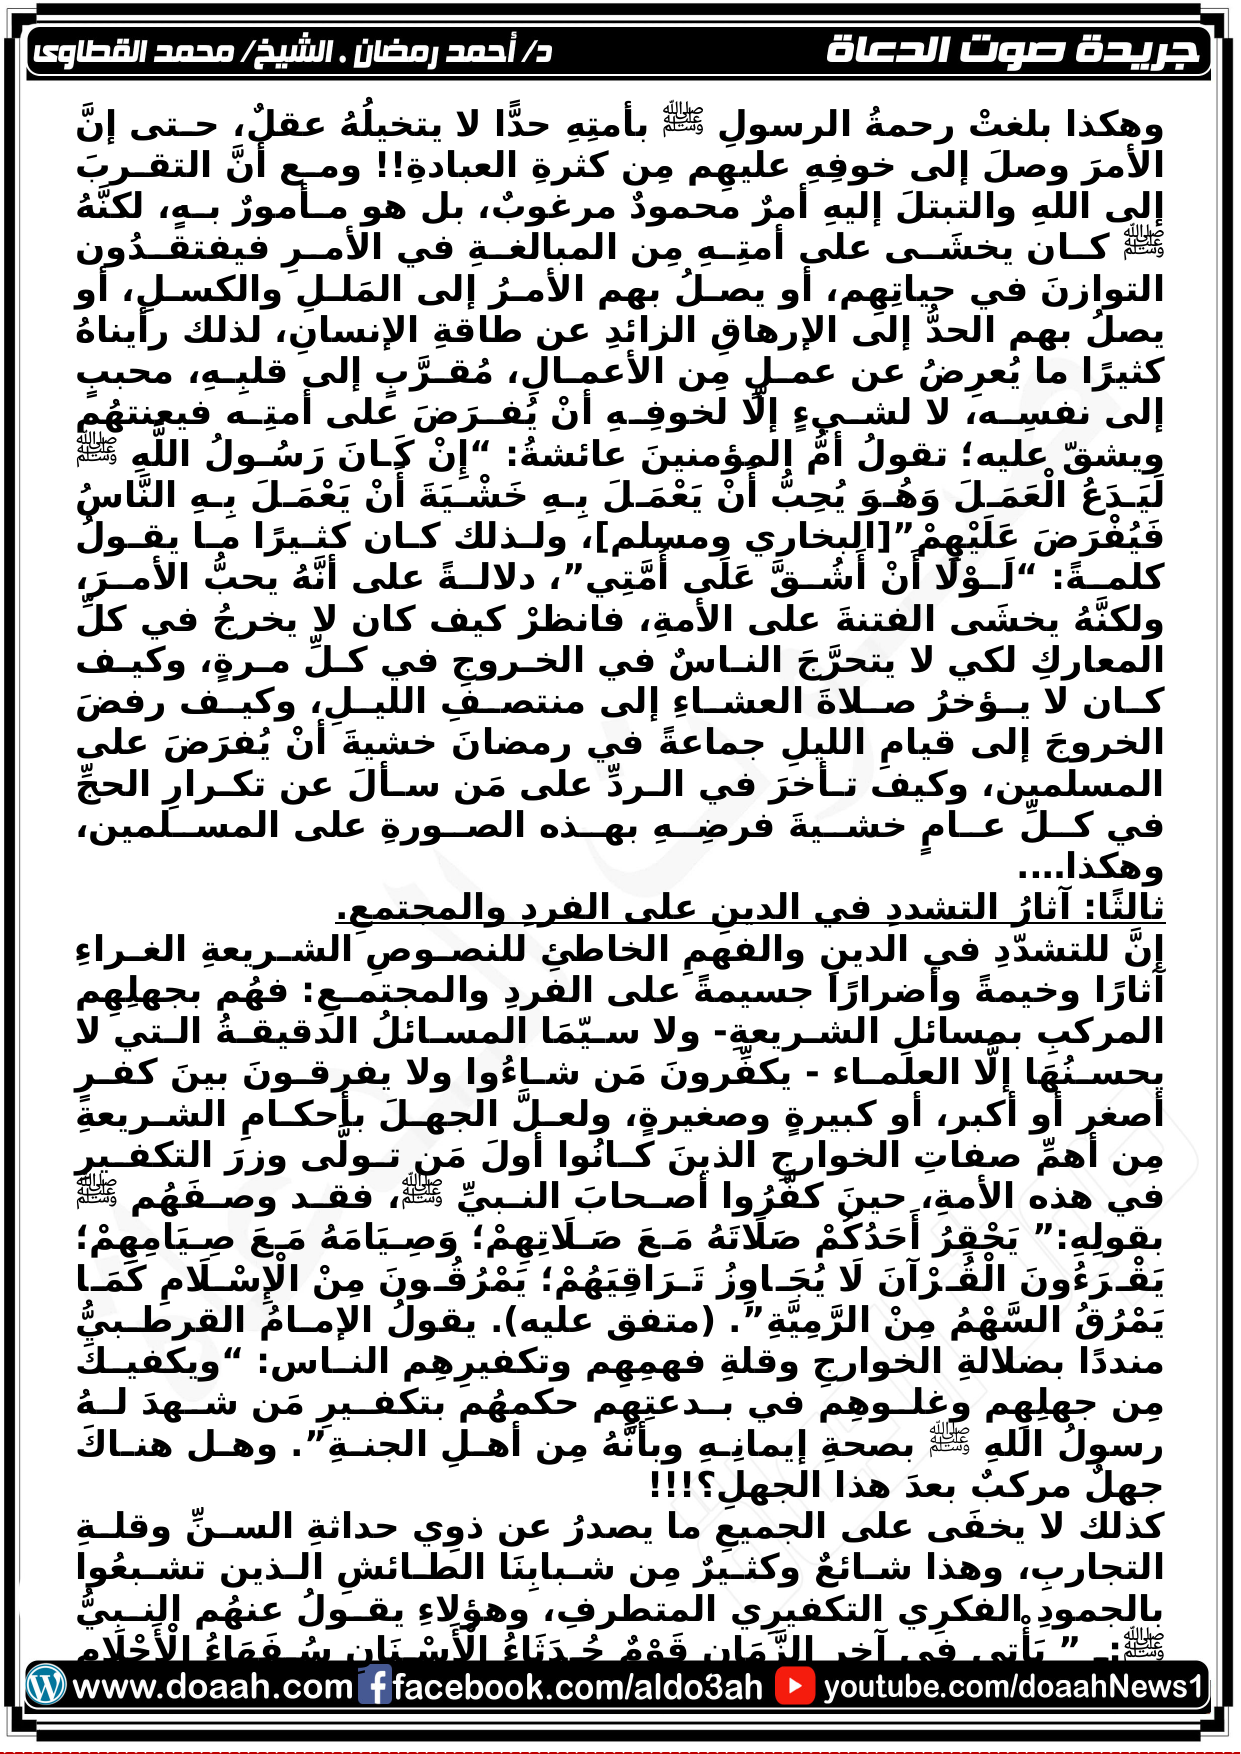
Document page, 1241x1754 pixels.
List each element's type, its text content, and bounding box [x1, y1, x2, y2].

text وهكذا بلغتْ رحمةُ الرسولِ ﷺ بأمتِهِ حدًّا لا يتخيلُهُ عقلٌ، حتى إنَّ الأمرَ وصلَ إلى خوفِهِ عليهِم مِن كثرةِ العبادةِ!! ومع أنَّ التقربَ إلى اللهِ والتبتلَ إليهِ أمرٌ محمودٌ مرغوبٌ، بل هو مأمورٌ بهٍ، لكنَّهُ ﷺ كان يخشَى على أمتِهِ مِن المبالغةِ في الأمرِ فيفتقدُون التوازنَ في حياتِهِم، أو يصلُ بهم الأمرُ إلى المَللِ والكسلِ، أو يصلُ بهم الحدُّ إلى الإرهاقِ الزائدِ عن طاقةِ الإنسانِ، لذلك رأيناهُ كثيرًا ما يُعرِضُ عن عملٍ مِن الأعمالِ، مُقرَّبٍ إلى قلبِهِ، محببٍ إلى نفسِه، لا لشيءٍ إلّا لخوفِهِ أنْ يُفرَضَ على أمتِه فيعنتهُم ويشقّ عليه؛ تقولُ أمُّ المؤمنينَ عائشةُ: “إِنْ كَانَ رَسُولُ اللَّهِ ﷺ لَيَدَعُ الْعَمَلَ وَهُوَ يُحِبُّ أَنْ يَعْمَلَ بِهِ خَشْيَةَ أَنْ يَعْمَلَ بِهِ النَّاسُ فَيُفْرَضَ عَلَيْهِمْ”[البخاري ومسلم]، ولذلك كان كثيرًا ما يقولُ كلمةً: “لَوْلَا أَنْ أَشُقَّ عَلَى أُمَّتِي”، دلالةً على أنَّهُ يحبُّ الأمرَ، ولكنَّهُ يخشَى الفتنةَ على الأمةِ، فانظرْ كيف كان لا يخرجُ في كلِّ المعاركِ لكي لا يتحرَّجَ الناسٌ في الخروجِ في كلِّ مرةٍ، وكيف كان لا يؤخرُ صلاةَ العشاءِ إلى منتصفِ الليلِ، وكيف رفضَ الخروجَ إلى قيامِ الليلِ جماعةً في رمضانَ خشيةَ أنْ يُفرَضَ على المسلمين، وكيف تأخرَ في الردِّ على مَن سألَ عن تكرارِ الحجِّ في كلِّ عامٍ خشيةَ فرضِهِ بهذه الصورةِ على المسلمين، وهكذا…. [75, 103, 1165, 887]
picture [0, 0, 1241, 1752]
text إنَّ للتشدّدِ في الدينِ والفهمِ الخاطئِ للنصوصِ الشريعةِ الغراءِ آثارًا وخيمةً وأضرارًا جسيمةً على الفردِ والمجتمعِ: فهُم بجهلِهِم المركبِ بمسائلِ الشريعةِ- ولا سيّمَا المسائلُ الدقيقةُ التي لا يحسنُهَا إلَّا العلماء - يكفِّرونَ مَن شاءُوا ولا يفرقونَ بينَ كفرٍ أصغر أو أكبر، أو كبيرةٍ وصغيرةٍ، ولعلَّ الجهلَ بأحكامِ الشريعةِ مِن أهمِّ صفاتِ الخوارجِ الذينَ كانُوا أولَ مَن تولَّى وزرَ التكفيرِ في هذه الأمةِ، حينَ كفَّرُوا أصحابَ النبيِّ ﷺ، فقد وصفَهُم ﷺ بقولِهِ:” يَحْقِرُ أَحَدُكُمْ صَلَاتَهُ مَعَ صَلَاتِهِمْ؛ وَصِيَامَهُ مَعَ صِيَامِهِمْ؛ يَقْرَءُونَ الْقُرْآنَ لَا يُجَاوِزُ تَرَاقِيَهُمْ؛ يَمْرُقُونَ مِنْ الْإِسْلَامِ كَمَا يَمْرُقُ السَّهْمُ مِنْ الرَّمِيَّةِ”. (متفق عليه). يقولُ الإمامُ القرطبيُّ منددًا بضلالةِ الخوارجِ وقلةِ فهمِهِم وتكفيرِهِم الناس: “ويكفيكَ مِن جهلِهِم وغلوهِم في بدعتِهِم حكمهُم بتكفيرِ مَن شهدَ لهُ رسولُ اللهِ ﷺ بصحةِ إيمانِهِ وبأنَّهُ مِن أهلِ الجنةِ”. وهل هناكَ جهلٌ مركبٌ بعدَ هذا الجهلِ؟!!! [75, 928, 1165, 1506]
text ثالثًا: آثارُ التشددِ في الدينِ على الفردِ والمجتمعِ. [75, 887, 1165, 928]
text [75, 1506, 1165, 1671]
